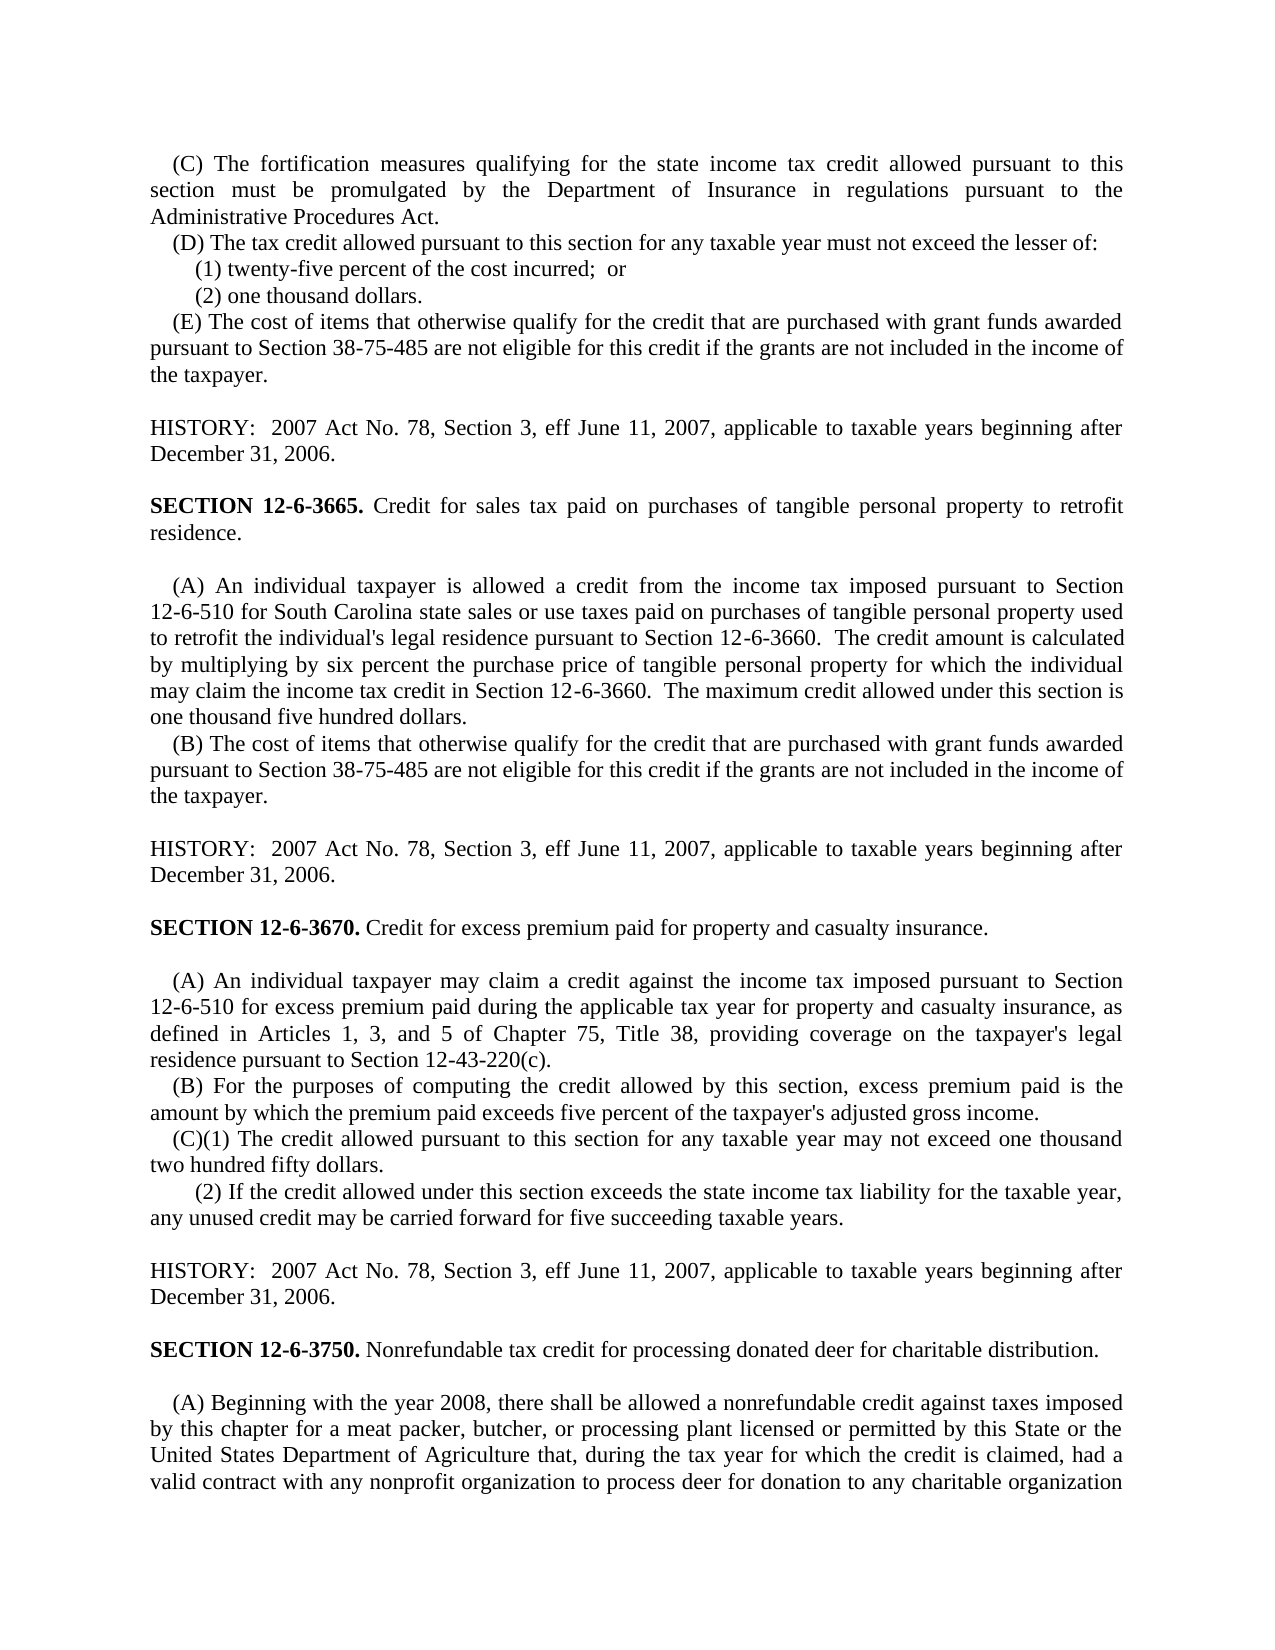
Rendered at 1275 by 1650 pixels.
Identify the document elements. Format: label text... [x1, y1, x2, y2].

text (C) The fortification measures qualifying for the state income tax credit allowed pursuant to this section must be promulgated by the Department of Insurance in regulations pursuant to the Administrative Procedures Act. [150, 150, 1125, 229]
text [150, 1389, 1125, 1494]
text (E) The cost of items that otherwise qualify for the credit that are purchased with grant funds awarded pursuant to Section 38-75-485 are not eligible for this credit if the grants are not included in the income of the taxpayer. [150, 308, 1125, 387]
text (2) one thousand dollars. [150, 282, 1125, 308]
text SECTION 12-6-3665. Credit for sales tax paid on purchases of tangible personal property to retrofit residence. [150, 493, 1125, 545]
text (A) An individual taxpayer is allowed a credit from the income tax imposed pursuant to Section 12-6-510 for South Carolina state sales or use taxes paid on purchases of tangible personal property used to retrofit the individual's legal residence pursuant to Section 12-6-3660. The credit amount is calculated by multiplying by six percent the purchase price of tangible personal property for which the individual may claim the income tax credit in Section 12-6-3660. The maximum credit allowed under this section is one thousand five hundred dollars. [150, 572, 1125, 730]
text HISTORY: 2007 Act No. 78, Section 3, eff June 11, 2007, applicable to taxable years beginning after December 31, 2006. [150, 1257, 1125, 1309]
text (C)(1) The credit allowed pursuant to this section for any taxable year may not exceed one thousand two hundred fifty dollars. [150, 1125, 1125, 1178]
text SECTION 12-6-3670. Credit for excess premium paid for property and casualty insurance. [150, 914, 1125, 941]
text HISTORY: 2007 Act No. 78, Section 3, eff June 11, 2007, applicable to taxable years beginning after December 31, 2006. [150, 835, 1125, 888]
text (B) The cost of items that otherwise qualify for the credit that are purchased with grant funds awarded pursuant to Section 38-75-485 are not eligible for this credit if the grants are not included in the income of the taxpayer. [150, 730, 1125, 809]
text (B) For the purposes of computing the credit allowed by this section, excess premium paid is the amount by which the premium paid exceeds five percent of the taxpayer's adjusted gross income. [150, 1072, 1125, 1125]
text SECTION 12-6-3750. Nonrefundable tax credit for processing donated deer for charitable distribution. [150, 1336, 1125, 1362]
text (1) twenty-five percent of the cost incurred; or [150, 255, 1125, 282]
text HISTORY: 2007 Act No. 78, Section 3, eff June 11, 2007, applicable to taxable years beginning after December 31, 2006. [150, 413, 1125, 466]
text (A) An individual taxpayer may claim a credit against the income tax imposed pursuant to Section 12-6-510 for excess premium paid during the applicable tax year for property and casualty insurance, as defined in Articles 1, 3, and 5 of Chapter 75, Title 38, providing coverage on the taxpayer's legal residence pursuant to Section 12-43-220(c). [150, 967, 1125, 1072]
text (2) If the credit allowed under this section exceeds the state income tax liability for the taxable year, any unused credit may be carried forward for five succeeding taxable years. [150, 1178, 1125, 1231]
text (D) The tax credit allowed pursuant to this section for any taxable year must not exceed the lesser of: [150, 229, 1125, 255]
